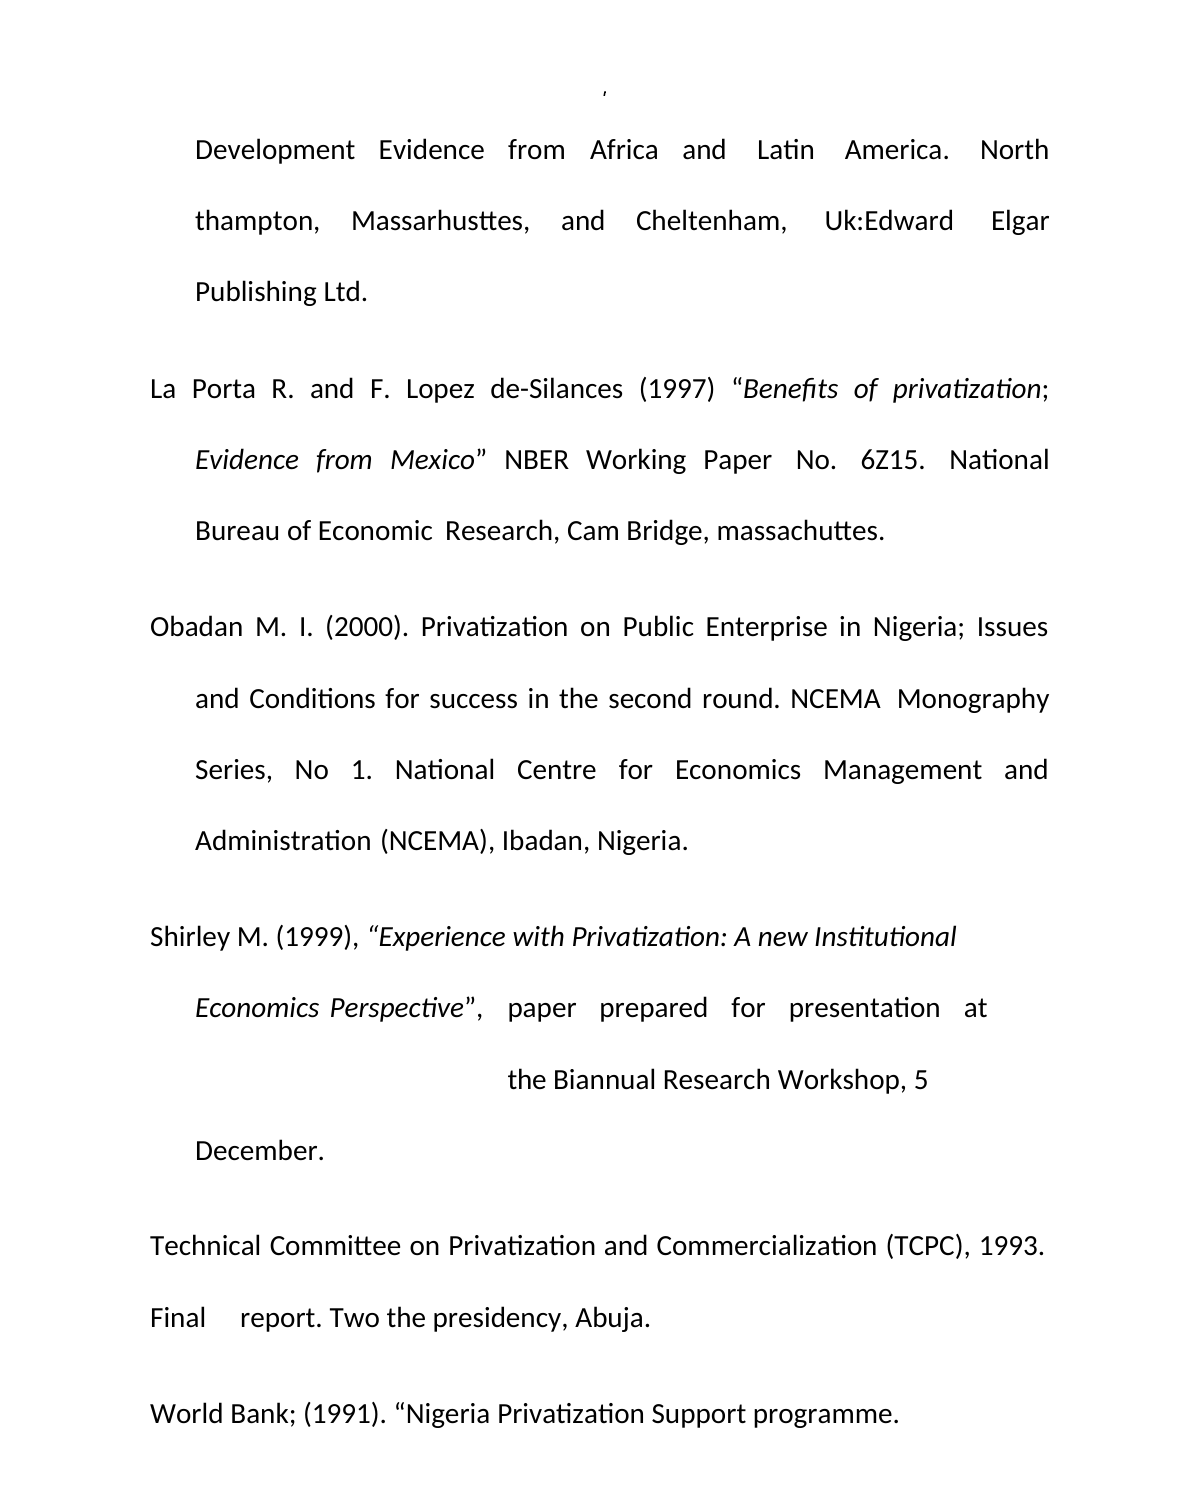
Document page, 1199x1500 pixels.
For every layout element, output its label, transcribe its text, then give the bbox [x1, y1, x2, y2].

text La Porta R. and F. Lopez de-Silances (1997) “Benefits of privatization; Evidence from Mexico” NBER Working Paper No. 6Z15. National Bureau of Economic Research, Cam Bridge, massachuttes. [150, 370, 1050, 548]
text Technical Committee on Privatization and Commercialization (TCPC), 1993. Final report. Two the presidency, Abuja. [150, 1227, 1049, 1334]
text World Bank; (1991). “Nigeria Privatization Support programme. [150, 1395, 1157, 1431]
text Obadan M. I. (2000). Privatization on Public Enterprise in Nigeria; Issues and Conditions for success in the second round. NCEMA Monography Series, No 1. National Centre for Economics Management and Administration (NCEMA), Ibadan, Nigeria. [150, 608, 1049, 858]
text Development Evidence from Africa and Latin America. North thampton, Massarhusttes, and Cheltenham, Uk:Edward Elgar Publishing Ltd. [195, 131, 1049, 309]
text Shirley M. (1999), “Experience with Privatization: A new Institutional Economics Perspective”, paper prepared for presentation at the Biannual Research Workshop, 5 December. [150, 918, 1049, 1168]
